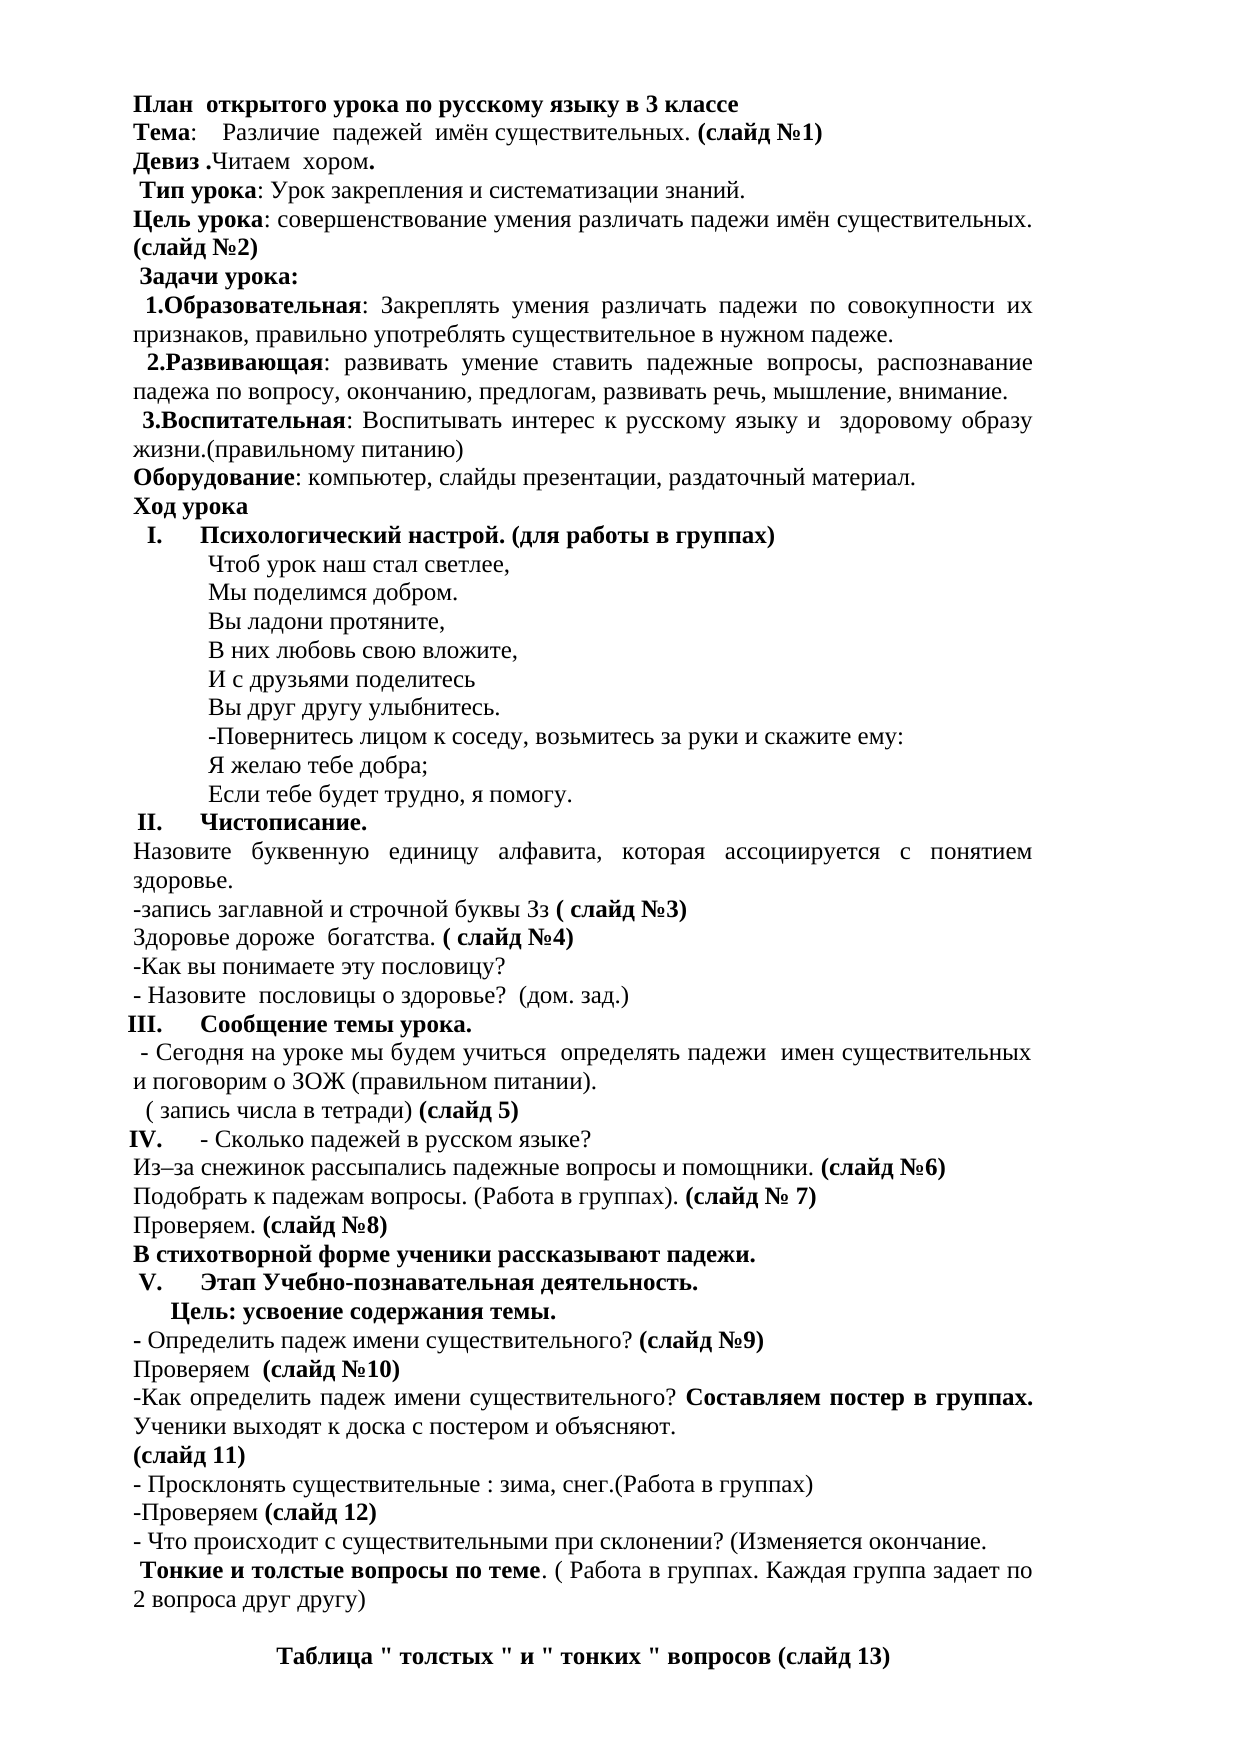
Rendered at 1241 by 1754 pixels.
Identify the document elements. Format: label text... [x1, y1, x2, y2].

list Вы ладони протяните, [208, 606, 1033, 635]
list Я желаю тебе добра; [208, 750, 1033, 779]
text -Проверяем (слайд 12) [133, 1497, 1033, 1526]
list Этап Учебно-познавательная деятельность. [162, 1267, 1033, 1296]
text Тема: Различие падежей имён существительных. (слайд №1) [133, 117, 1033, 146]
text Из–за снежинок рассыпались падежные вопросы и помощники. (слайд №6) [133, 1152, 1033, 1181]
text Подобрать к падежам вопросы. (Работа в группах). (слайд № 7) [133, 1181, 1033, 1210]
text -Как определить падеж имени существительного? Составляем постер в группах. Ученики выходят к доска с постером и объясняют. [133, 1382, 1033, 1440]
text Цель: усвоение содержания темы. [170, 1296, 1033, 1325]
list Психологический настрой. (для работы в группах) [162, 520, 1033, 549]
text - Что происходит с существительными при склонении? (Изменяется окончание. [133, 1526, 1033, 1555]
text (слайд 11) [133, 1440, 1033, 1469]
list Мы поделимся добром. [208, 577, 1033, 606]
list - Сколько падежей в русском языке? [162, 1124, 1033, 1152]
text - Просклонять существительные : зима, снег.(Работа в группах) [133, 1469, 1033, 1497]
list Вы друг другу улыбнитесь. [208, 692, 1033, 721]
text Ход урока [133, 491, 1033, 520]
text Тонкие и толстые вопросы по теме. ( Работа в группах. Каждая группа задает по 2 вопроса друг другу) [133, 1555, 1033, 1612]
text Девиз .Читаем хором. [133, 146, 1033, 175]
text - Сегодня на уроке мы будем учиться определять падежи имен существительных и поговорим о ЗОЖ (правильном питании). [133, 1037, 1033, 1095]
list В них любовь свою вложите, [208, 635, 1033, 664]
text - Назовите пословицы о здоровье? (дом. зад.) [133, 980, 1033, 1009]
text В стихотворной форме ученики рассказывают падежи. [133, 1239, 1033, 1267]
text Оборудование: компьютер, слайды презентации, раздаточный материал. [133, 462, 1033, 491]
list -Повернитесь лицом к соседу, возьмитесь за руки и скажите ему: [208, 721, 1033, 750]
text -запись заглавной и строчной буквы Зз ( слайд №3) [133, 894, 1033, 922]
list Чистописание. [162, 807, 1033, 836]
list И с друзьями поделитесь [208, 664, 1033, 692]
list Чтоб урок наш стал светлее, [208, 549, 1033, 577]
list Если тебе будет трудно, я помогу. [208, 779, 1033, 807]
text Здоровье дороже богатства. ( слайд №4) [133, 922, 1033, 951]
list Сообщение темы урока. [162, 1009, 1033, 1037]
text Проверяем (слайд №10) [133, 1354, 1033, 1382]
text Цель урока: совершенствование умения различать падежи имён существительных. (слайд №2) [133, 204, 1033, 261]
table_header Таблица " толстых " и " тонких " вопросов (слайд 13) [96, 1613, 1071, 1670]
text Проверяем. (слайд №8) [133, 1210, 1033, 1239]
text 3.Воспитательная: Воспитывать интерес к русскому языку и здоровому образу жизни.(правильному питанию) [133, 405, 1033, 462]
text План открытого урока по русскому языку в 3 классе [133, 89, 1033, 117]
text 1.Образовательная: Закреплять умения различать падежи по совокупности их признаков, правильно употреблять существительное в нужном падеже. [133, 290, 1033, 347]
text - Определить падеж имени существительного? (слайд №9) [133, 1325, 1033, 1354]
text -Как вы понимаете эту пословицу? [133, 951, 1033, 980]
text Задачи урока: [133, 261, 1033, 290]
text ( запись числа в тетради) (слайд 5) [133, 1095, 1033, 1124]
text 2.Развивающая: развивать умение ставить падежные вопросы, распознавание падежа по вопросу, окончанию, предлогам, развивать речь, мышление, внимание. [133, 347, 1033, 405]
text Назовите буквенную единицу алфавита, которая ассоциируется с понятием здоровье. [133, 836, 1033, 894]
text Тип урока: Урок закрепления и систематизации знаний. [133, 175, 1033, 204]
